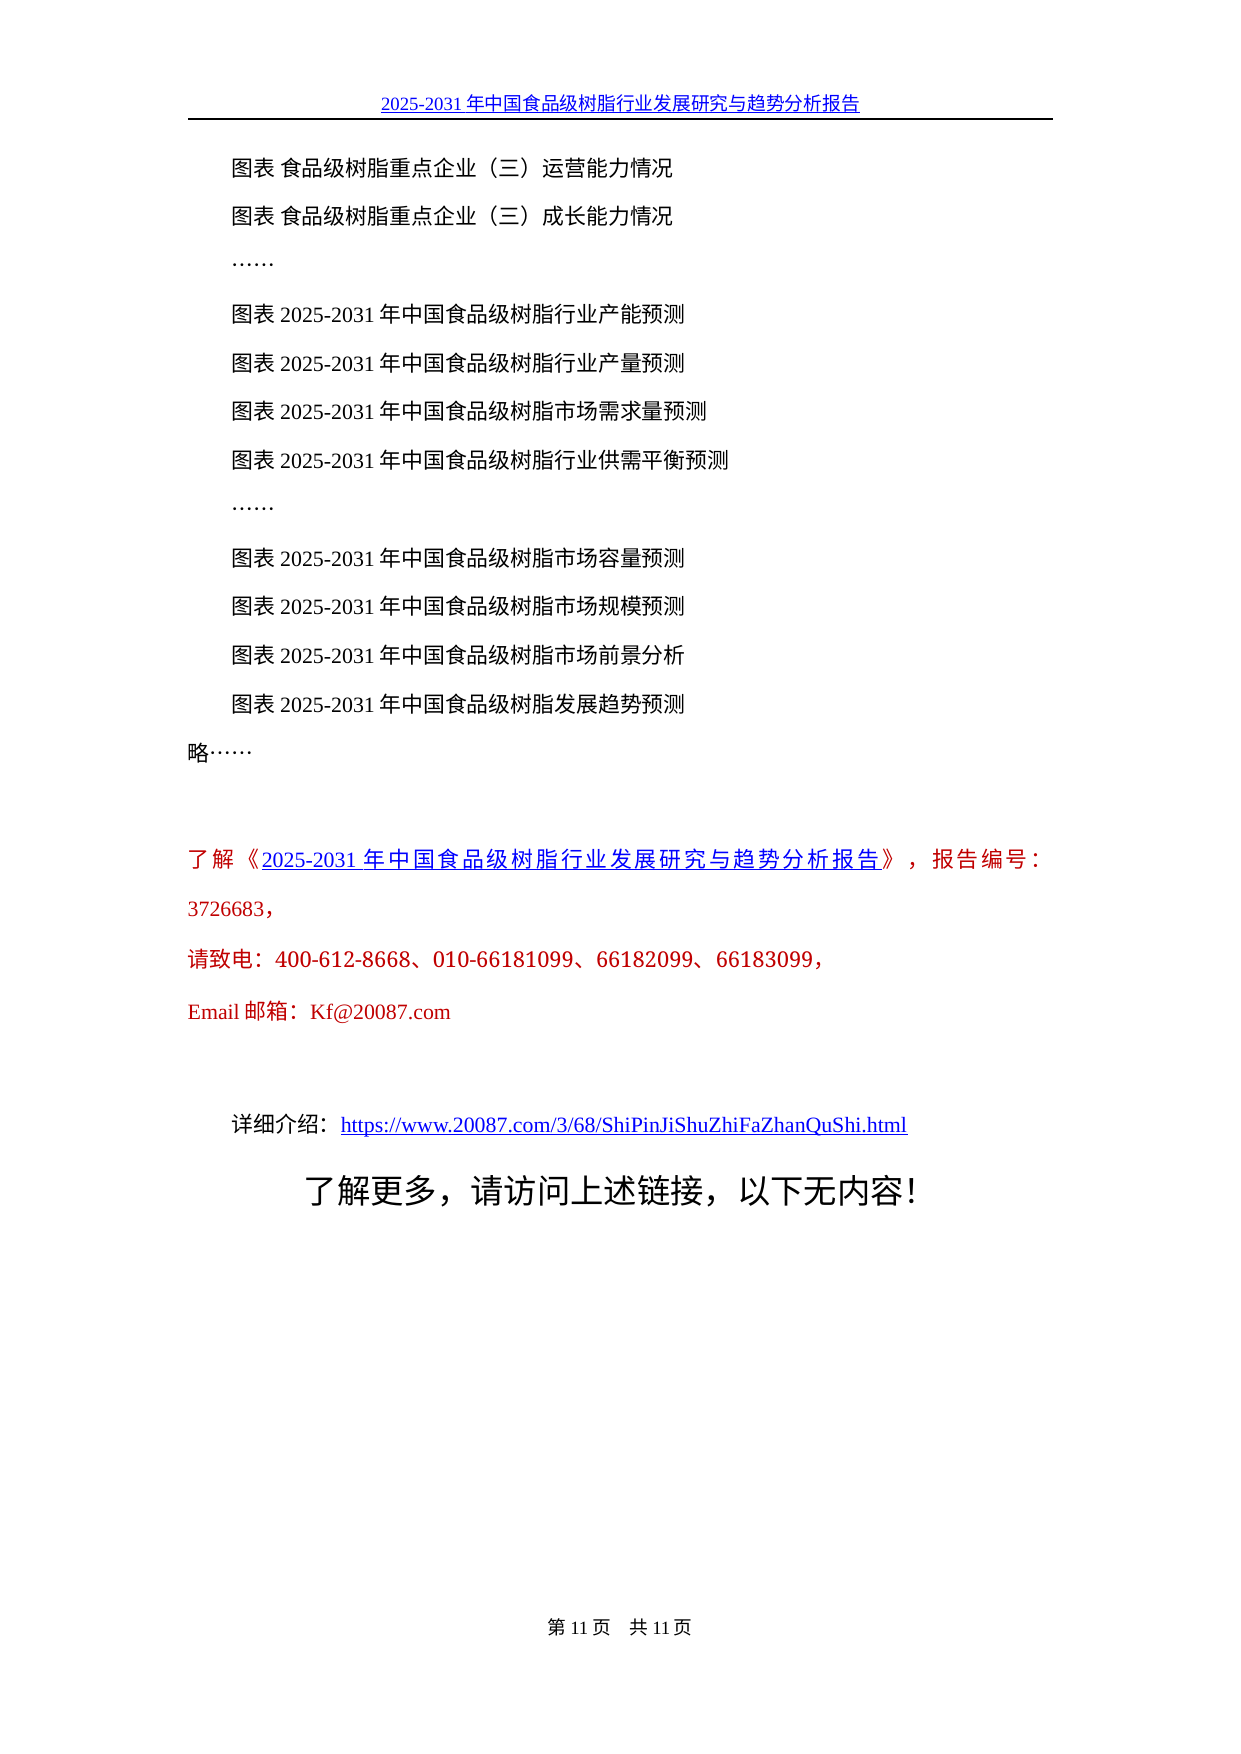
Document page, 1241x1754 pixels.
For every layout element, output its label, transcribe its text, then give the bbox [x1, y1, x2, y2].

text 了解《2025-2031年中国食品级树脂行业发展研究与趋势分析报告》，报告编号：3726683， [187, 842, 1053, 923]
title 了解更多，请访问上述链接，以下无内容！ [187, 1156, 1053, 1221]
text 请致电：400-612-8668、010-66181099、66182099、66183099， [187, 942, 1053, 974]
text 详细介绍：https://www.20087.com/3/68/ShiPinJiShuZhiFaZhanQuShi.html [187, 1106, 1053, 1139]
text Email邮箱：Kf@20087.com [187, 993, 1053, 1026]
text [187, 150, 1053, 768]
